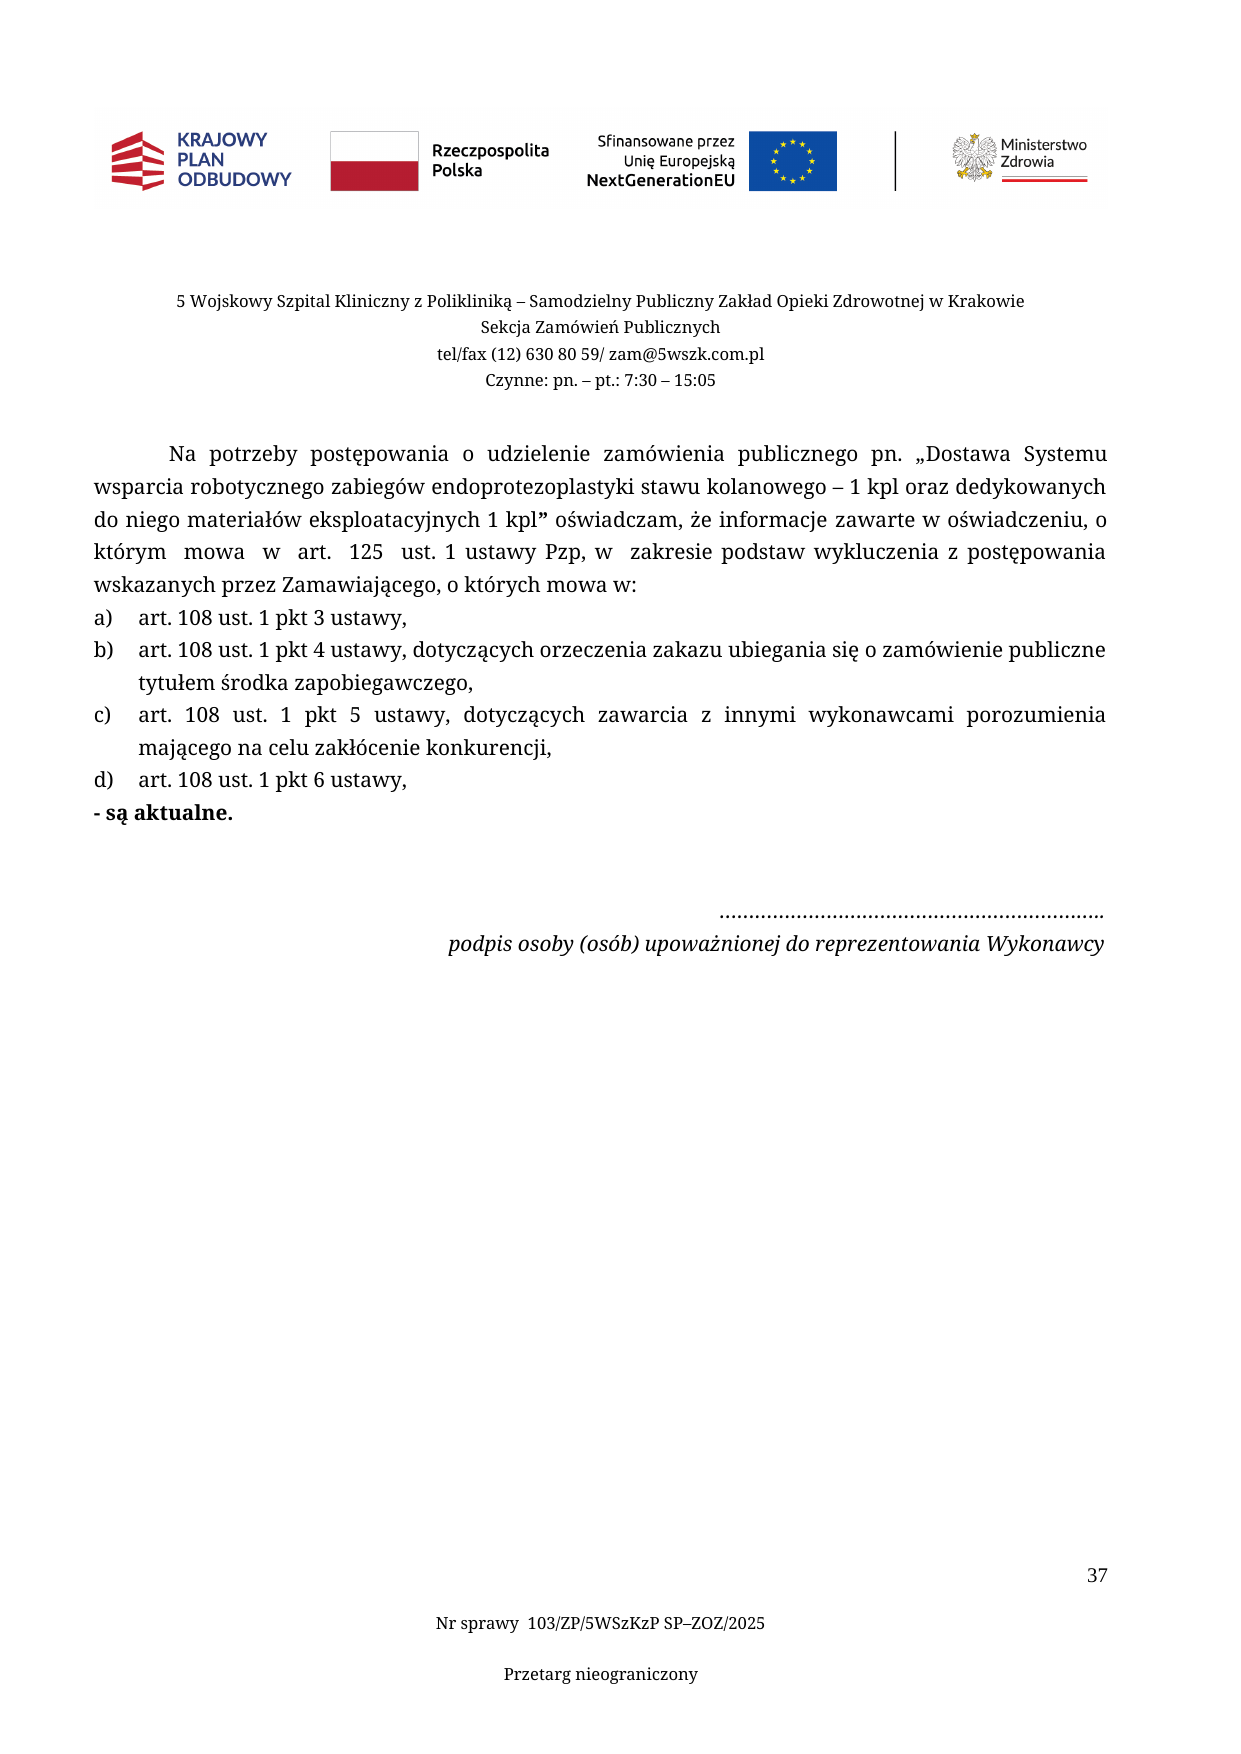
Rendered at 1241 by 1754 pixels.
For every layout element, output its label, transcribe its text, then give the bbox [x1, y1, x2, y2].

text Na potrzeby postępowania o udzielenie zamówienia publicznego pn. „Dostawa Systemu wsparcia robotycznego zabiegów endoprotezoplastyki stawu kolanowego – 1 kpl oraz dedykowanych do niego materiałów eksploatacyjnych 1 kpl” oświadczam, że informacje zawarte w oświadczeniu, o którym mowa w art. 125 ust. 1 ustawy Pzp, w zakresie podstaw wykluczenia z postępowania wskazanych przez Zamawiającego, o których mowa w: [94, 439, 1107, 598]
text ……………………………………………………….. [94, 896, 1107, 924]
list art. 108 ust. 1 pkt 6 ustawy, [94, 766, 1107, 794]
text podpis osoby (osób) upoważnionej do reprezentowania Wykonawcy [94, 929, 1107, 957]
list art. 108 ust. 1 pkt 4 ustawy, dotyczących orzeczenia zakazu ubiegania się o zamówienie publiczne tytułem środka zapobiegawczego, [94, 635, 1107, 696]
picture [93, 107, 1108, 209]
list art. 108 ust. 1 pkt 3 ustawy, [94, 603, 1107, 631]
list art. 108 ust. 1 pkt 5 ustawy, dotyczących zawarcia z innymi wykonawcami porozumienia mającego na celu zakłócenie konkurencji, [94, 700, 1107, 761]
text - są aktualne. [94, 798, 1107, 827]
